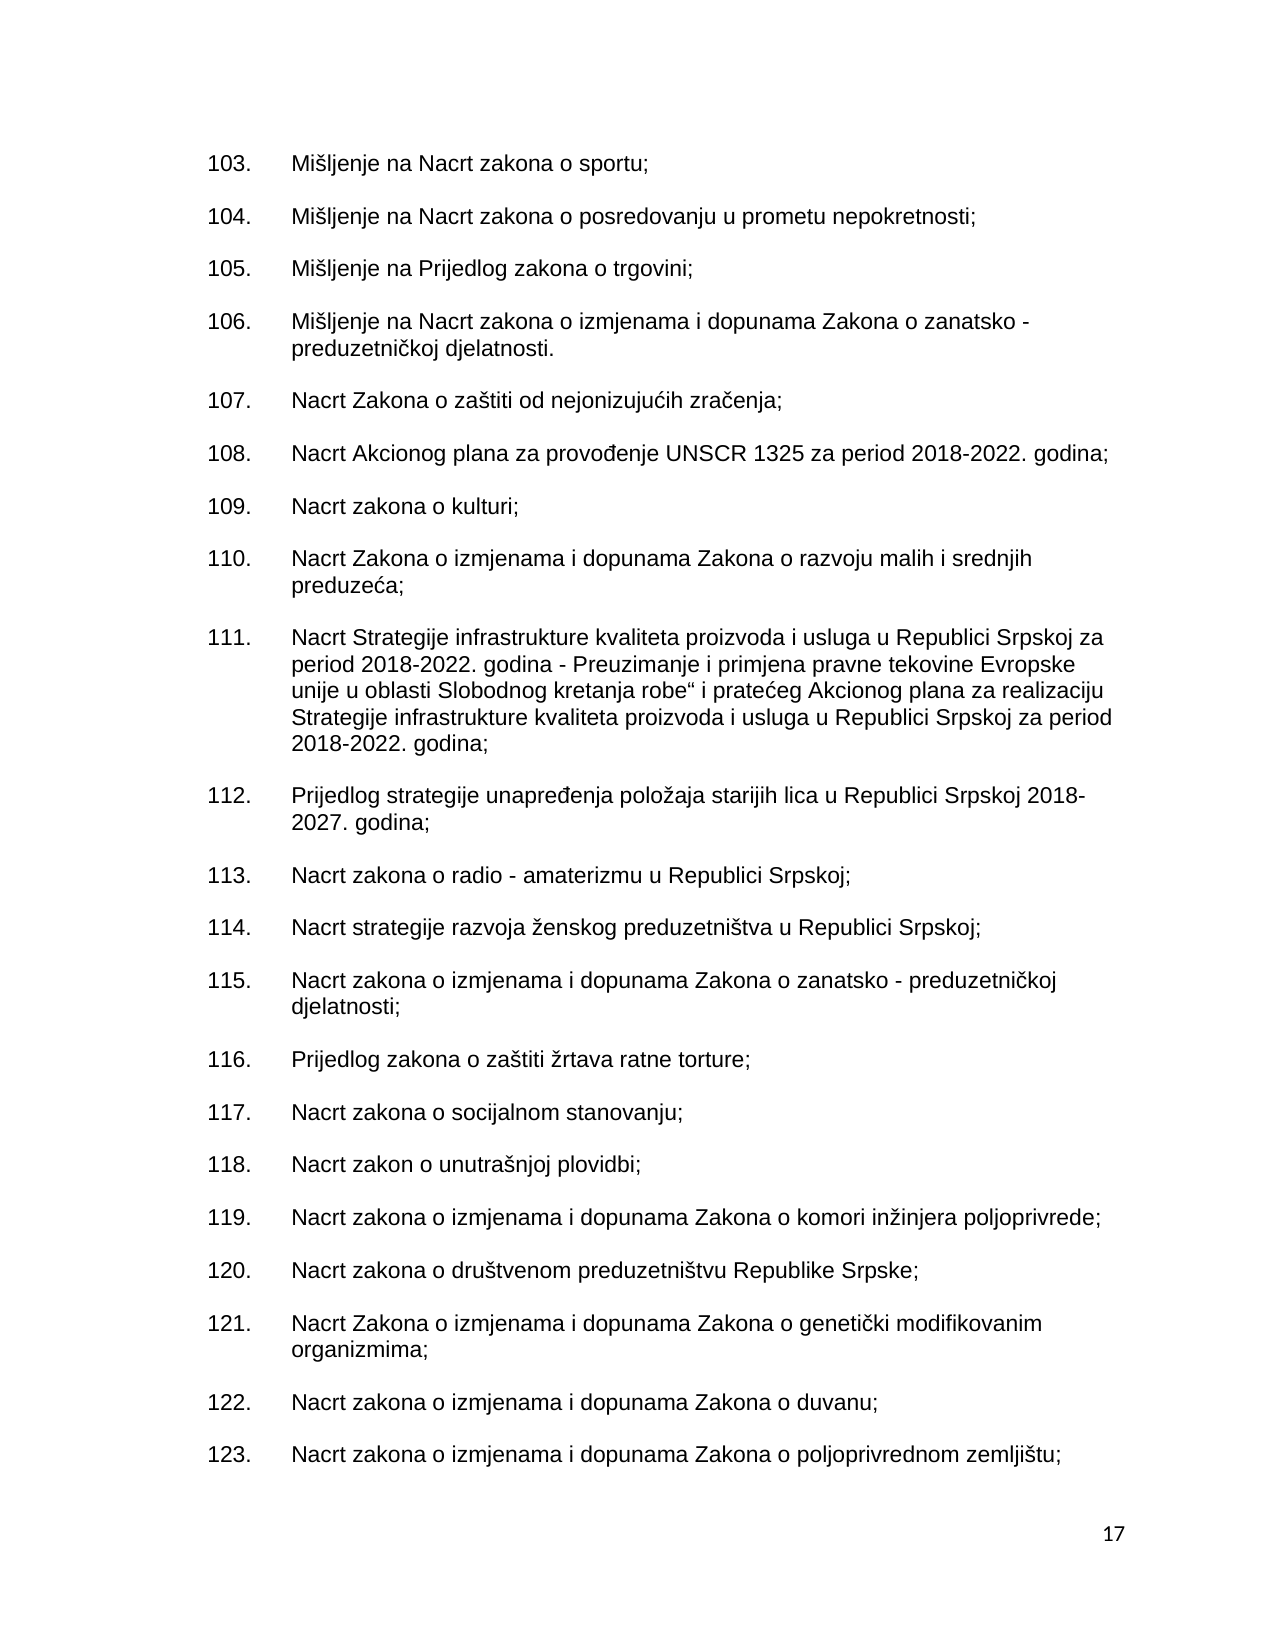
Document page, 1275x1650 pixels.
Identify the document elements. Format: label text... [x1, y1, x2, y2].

list Nacrt zakon o unutrašnjoj plovidbi; [207, 1151, 1125, 1178]
list Prijedlog strategije unapređenja položaja starijih lica u Republici Srpskoj 2018-2027. godina; [207, 782, 1125, 835]
list Mišljenje na Nacrt zakona o posredovanju u prometu nepokretnosti; [207, 203, 1125, 229]
list Nacrt zakona o izmjenama i dopunama Zakona o poljoprivrednom zemljištu; [207, 1441, 1125, 1468]
list Nacrt Zakona o izmjenama i dopunama Zakona o razvoju malih i srednjih preduzeća; [207, 545, 1125, 598]
list Nacrt strategije razvoja ženskog preduzetništva u Republici Srpskoj; [207, 914, 1125, 941]
list Nacrt zakona o izmjenama i dopunama Zakona o duvanu; [207, 1389, 1125, 1415]
list Nacrt zakona o izmjenama i dopunama Zakona o zanatsko - preduzetničkoj djelatnosti; [207, 967, 1125, 1020]
list Prijedlog zakona o zaštiti žrtava ratne torture; [207, 1046, 1125, 1072]
list Mišljenje na Nacrt zakona o izmjenama i dopunama Zakona o zanatsko - preduzetničkoj djelatnosti. [207, 308, 1125, 361]
list Mišljenje na Prijedlog zakona o trgovini; [207, 255, 1125, 282]
list Nacrt zakona o radio - amaterizmu u Republici Srpskoj; [207, 862, 1125, 888]
list Nacrt zakona o socijalnom stanovanju; [207, 1099, 1125, 1125]
list Nacrt Strategije infrastrukture kvaliteta proizvoda i usluga u Republici Srpskoj za period 2018-2022. godina - Preuzimanje i primjena pravne tekovine Evropske unije u oblasti Slobodnog kretanja robe“ i pratećeg Akcionog plana za realizaciju Strategije infrastrukture kvaliteta proizvoda i usluga u Republici Srpskoj za period 2018-2022. godina; [207, 624, 1125, 756]
list Nacrt Zakona o zaštiti od nejonizujućih zračenja; [207, 387, 1125, 413]
list Nacrt zakona o izmjenama i dopunama Zakona o komori inžinjera poljoprivrede; [207, 1204, 1125, 1231]
list Nacrt zakona o kulturi; [207, 493, 1125, 519]
list Nacrt Akcionog plana za provođenje UNSCR 1325 za period 2018-2022. godina; [207, 440, 1125, 466]
list Nacrt zakona o društvenom preduzetništvu Republike Srpske; [207, 1257, 1125, 1283]
list Mišljenje na Nacrt zakona o sportu; [207, 150, 1125, 176]
list Nacrt Zakona o izmjenama i dopunama Zakona o genetički modifikovanim organizmima; [207, 1309, 1125, 1362]
